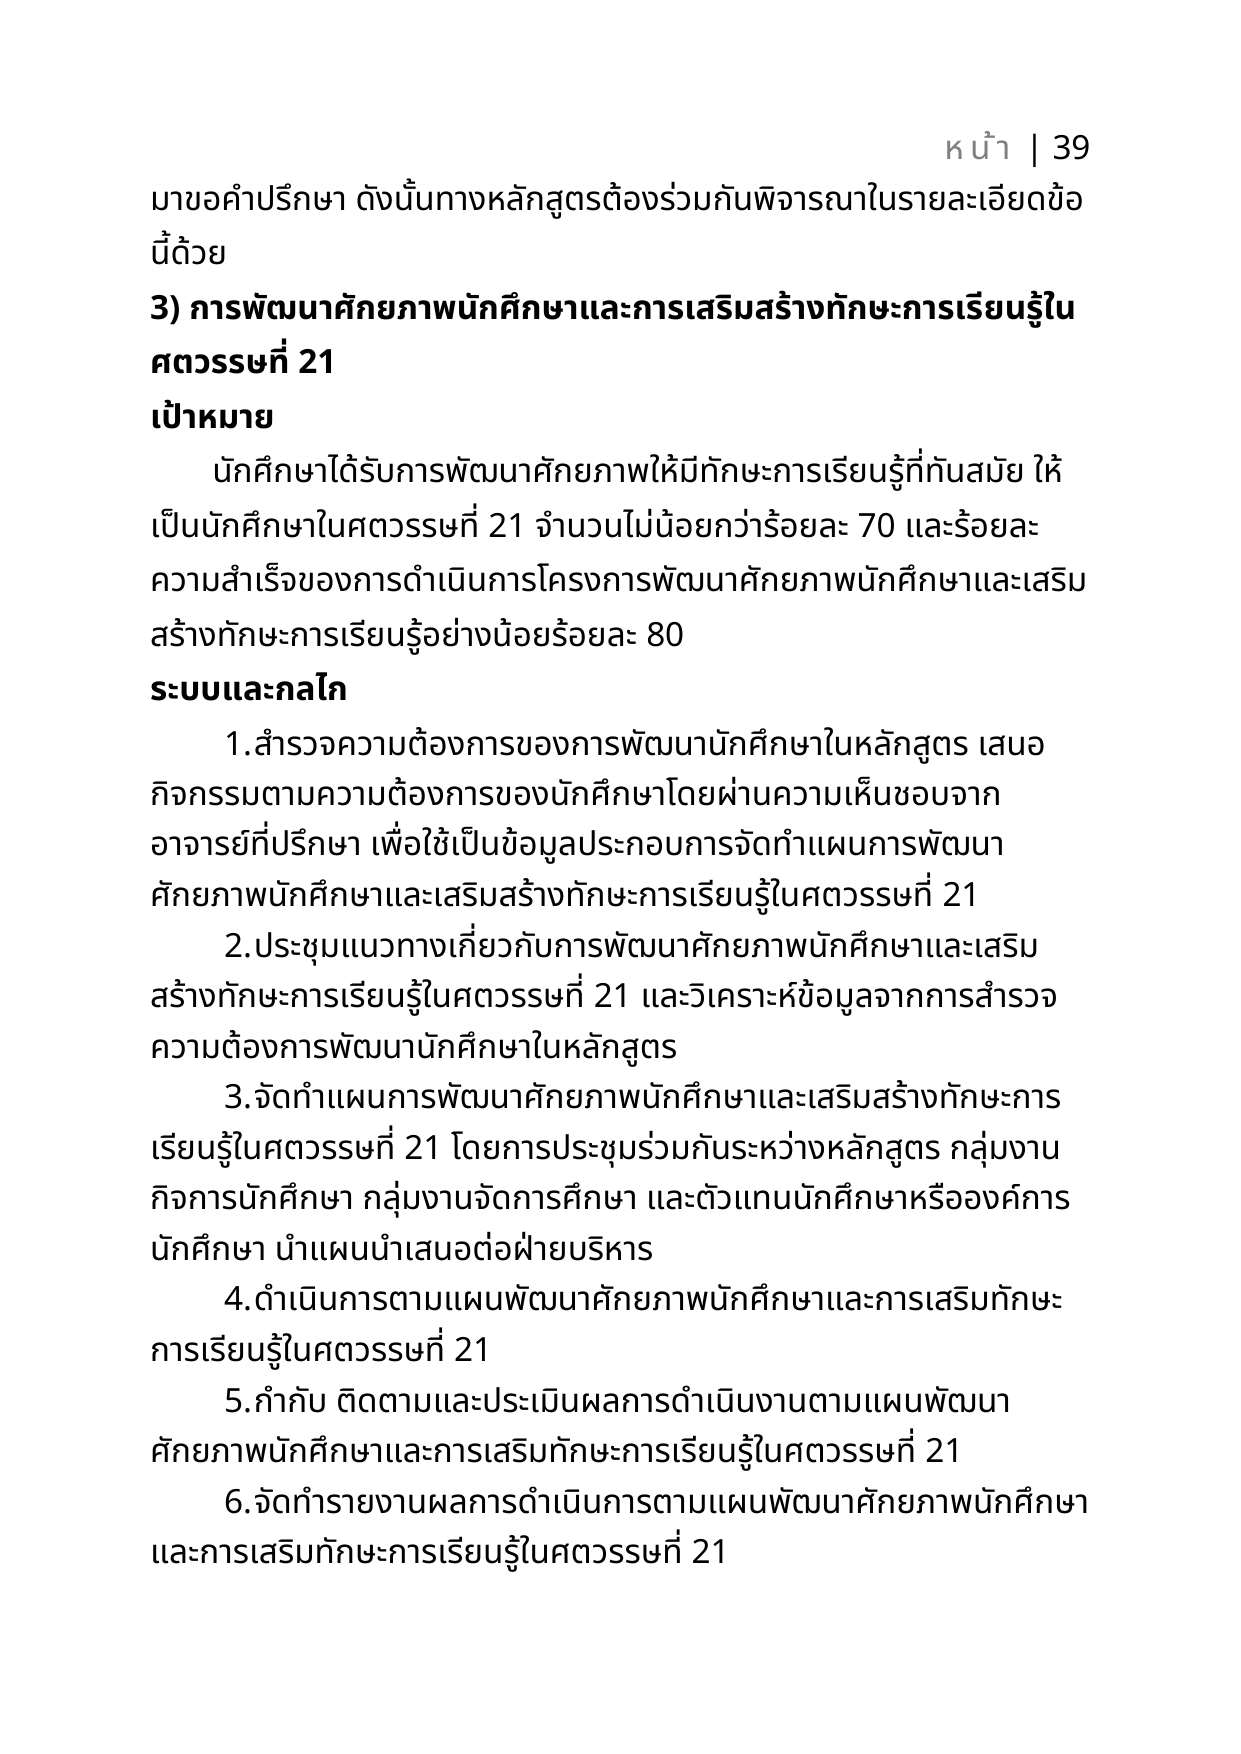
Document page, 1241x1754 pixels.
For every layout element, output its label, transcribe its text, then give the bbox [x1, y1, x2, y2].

text 3) การพัฒนาศักยภาพนักศึกษาและการเสริมสร้างทักษะการเรียนรู้ในศตวรรษที่ 21 [150, 283, 1090, 389]
list จัดทำแผนการพัฒนาศักยภาพนักศึกษาและเสริมสร้างทักษะการเรียนรู้ในศตวรรษที่ 21 โดยการประชุมร่วมกันระหว่างหลักสูตร กลุ่มงานกิจการนักศึกษา กลุ่มงานจัดการศึกษา และตัวแทนนักศึกษาหรือองค์การนักศึกษา นำแผนนำเสนอต่อฝ่ายบริหาร [150, 1073, 1090, 1275]
list สำรวจความต้องการของการพัฒนานักศึกษาในหลักสูตร เสนอกิจกรรมตามความต้องการของนักศึกษาโดยผ่านความเห็นชอบจากอาจารย์ที่ปรึกษา เพื่อใช้เป็นข้อมูลประกอบการจัดทำแผนการพัฒนาศักยภาพนักศึกษาและเสริมสร้างทักษะการเรียนรู้ในศตวรรษที่ 21 [150, 719, 1090, 921]
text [150, 175, 1090, 279]
list จัดทำรายงานผลการดำเนินการตามแผนพัฒนาศักยภาพนักศึกษาและการเสริมทักษะการเรียนรู้ในศตวรรษที่ 21 [150, 1478, 1090, 1579]
list กำกับ ติดตามและประเมินผลการดำเนินงานตามแผนพัฒนาศักยภาพนักศึกษาและการเสริมทักษะการเรียนรู้ในศตวรรษที่ 21 [150, 1376, 1090, 1478]
text ระบบและกลไก [150, 665, 1090, 715]
list ประชุมแนวทางเกี่ยวกับการพัฒนาศักยภาพนักศึกษาและเสริมสร้างทักษะการเรียนรู้ในศตวรรษที่ 21 และวิเคราะห์ข้อมูลจากการสำรวจความต้องการพัฒนานักศึกษาในหลักสูตร [150, 921, 1090, 1073]
text เป้าหมาย [150, 393, 1090, 443]
list ดำเนินการตามแผนพัฒนาศักยภาพนักศึกษาและการเสริมทักษะการเรียนรู้ในศตวรรษที่ 21 [150, 1275, 1090, 1376]
text นักศึกษาได้รับการพัฒนาศักยภาพให้มีทักษะการเรียนรู้ที่ทันสมัย ให้เป็นนักศึกษาในศตวรรษที่ 21 จำนวนไม่น้อยกว่าร้อยละ 70 และร้อยละความสำเร็จของการดำเนินการโครงการพัฒนาศักยภาพนักศึกษาและเสริมสร้างทักษะการเรียนรู้อย่างน้อยร้อยละ 80 [150, 447, 1090, 661]
